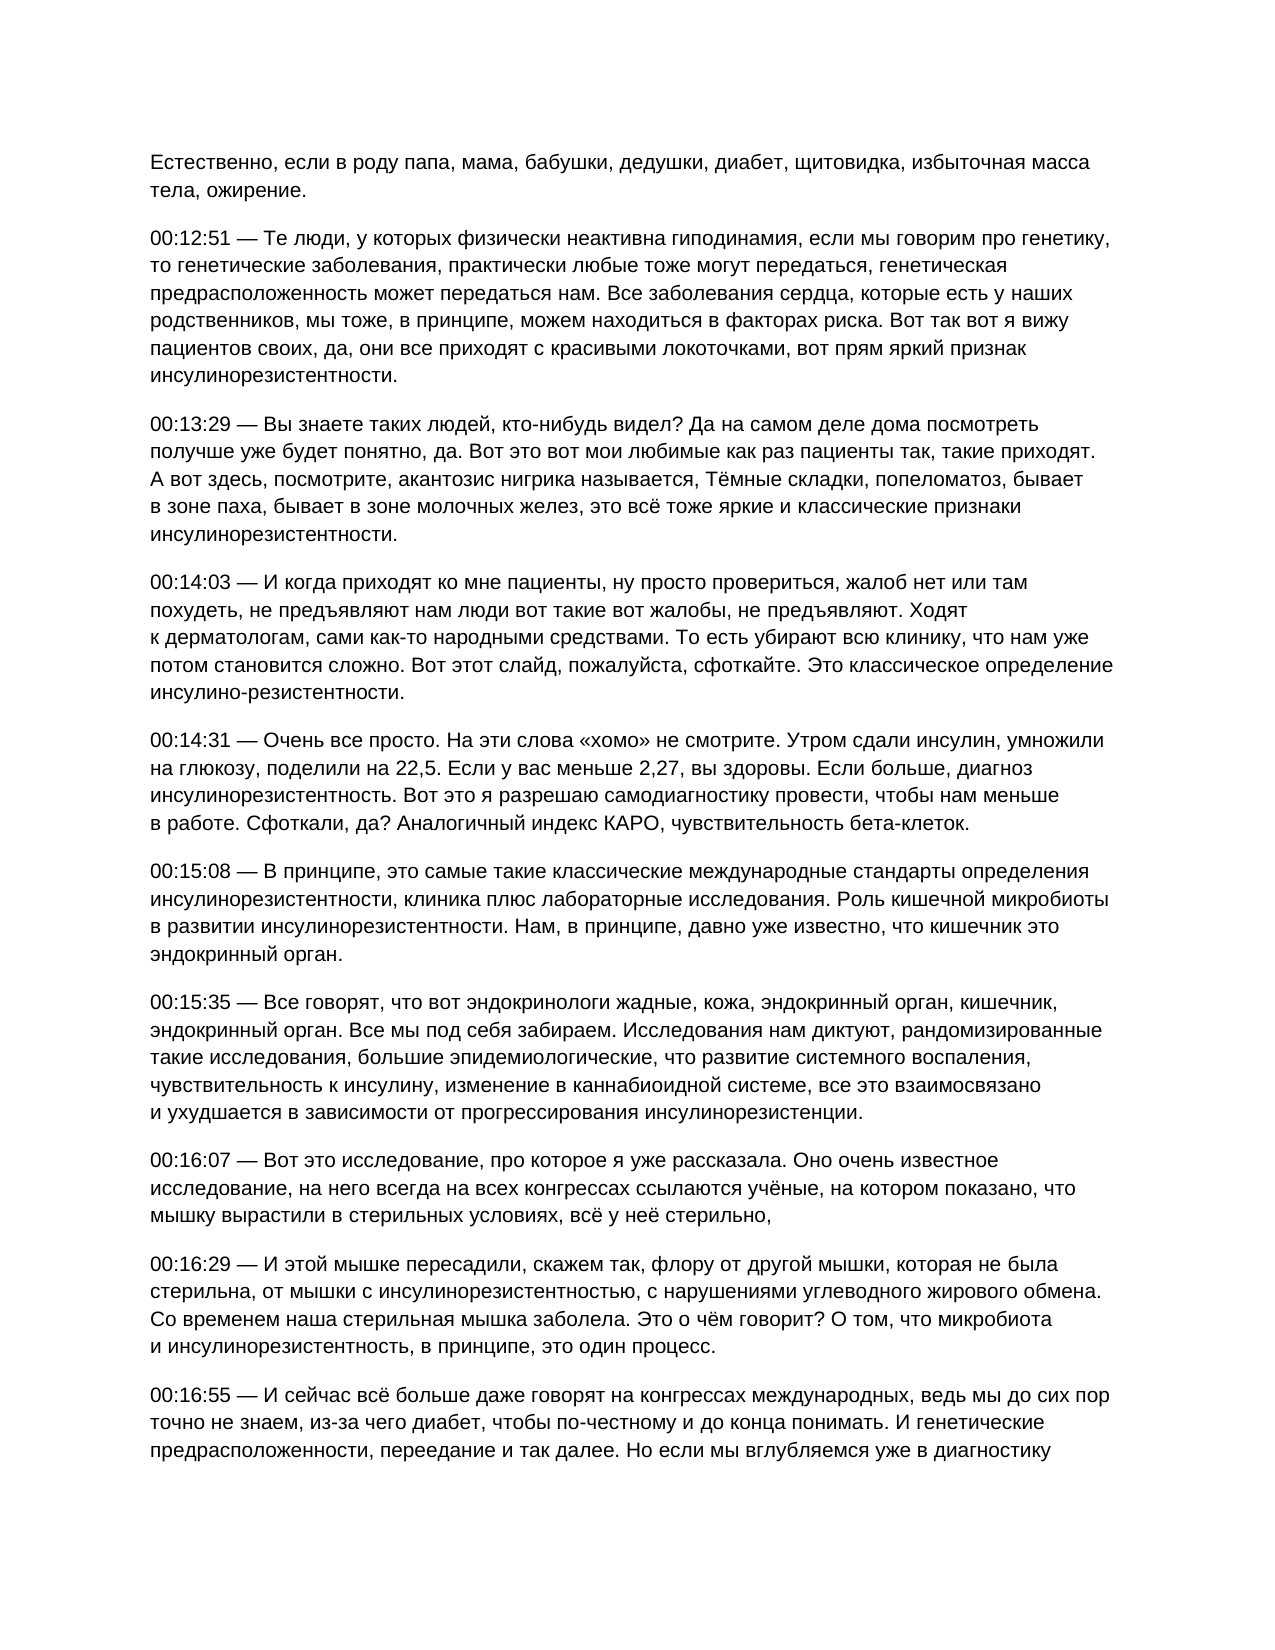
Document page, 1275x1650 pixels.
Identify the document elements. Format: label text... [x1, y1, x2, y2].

text 00:12:51 — Те люди, у которых физически неактивна гиподинамия, если мы говорим про генетику, то генетические заболевания, практически любые тоже могут передаться, генетическая предрасположенность может передаться нам. Все заболевания сердца, которые есть у наших родственников, мы тоже, в принципе, можем находиться в факторах риска. Вот так вот я вижу пациентов своих, да, они все приходят с красивыми локоточками, вот прям яркий признак инсулинорезистентности. [150, 226, 1125, 387]
text 00:14:03 — И когда приходят ко мне пациенты, ну просто провериться, жалоб нет или там похудеть, не предъявляют нам люди вот такие вот жалобы, не предъявляют. Ходят к дерматологам, сами как-то народными средствами. То есть убирают всю клинику, что нам уже потом становится сложно. Вот этот слайд, пожалуйста, сфоткайте. Это классическое определение инсулино-резистентности. [150, 570, 1125, 704]
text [150, 1382, 1125, 1461]
text 00:15:35 — Все говорят, что вот эндокринологи жадные, кожа, эндокринный орган, кишечник, эндокринный орган. Все мы под себя забираем. Исследования нам диктуют, рандомизированные такие исследования, большие эпидемиологические, что развитие системного воспаления, чувствительность к инсулину, изменение в каннабиоидной системе, все это взаимосвязано и ухудшается в зависимости от прогрессирования инсулинорезистенции. [150, 990, 1125, 1124]
text 00:16:29 — И этой мышке пересадили, скажем так, флору от другой мышки, которая не была стерильна, от мышки с инсулинорезистентностью, с нарушениями углеводного жирового обмена. Со временем наша стерильная мышка заболела. Это о чём говорит? О том, что микробиота и инсулинорезистентность, в принципе, это один процесс. [150, 1252, 1125, 1358]
text 00:15:08 — В принципе, это самые такие классические международные стандарты определения инсулинорезистентности, клиника плюс лабораторные исследования. Роль кишечной микробиоты в развитии инсулинорезистентности. Нам, в принципе, давно уже известно, что кишечник это эндокринный орган. [150, 859, 1125, 966]
text 00:14:31 — Очень все просто. На эти слова «хомо» не смотрите. Утром сдали инсулин, умножили на глюкозу, поделили на 22,5. Если у вас меньше 2,27, вы здоровы. Если больше, диагноз инсулинорезистентность. Вот это я разрешаю самодиагностику провести, чтобы нам меньше в работе. Сфоткали, да? Аналогичный индекс КАРО, чувствительность бета-клеток. [150, 728, 1125, 835]
text 00:16:07 — Вот это исследование, про которое я уже рассказала. Оно очень известное исследование, на него всегда на всех конгрессах ссылаются учёные, на котором показано, что мышку вырастили в стерильных условиях, всё у неё стерильно, [150, 1148, 1125, 1227]
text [150, 150, 1125, 201]
text 00:13:29 — Вы знаете таких людей, кто-нибудь видел? Да на самом деле дома посмотреть получше уже будет понятно, да. Вот это вот мои любимые как раз пациенты так, такие приходят. А вот здесь, посмотрите, акантозис нигрика называется, Тёмные складки, попеломатоз, бывает в зоне паха, бывает в зоне молочных желез, это всё тоже яркие и классические признаки инсулинорезистентности. [150, 412, 1125, 546]
